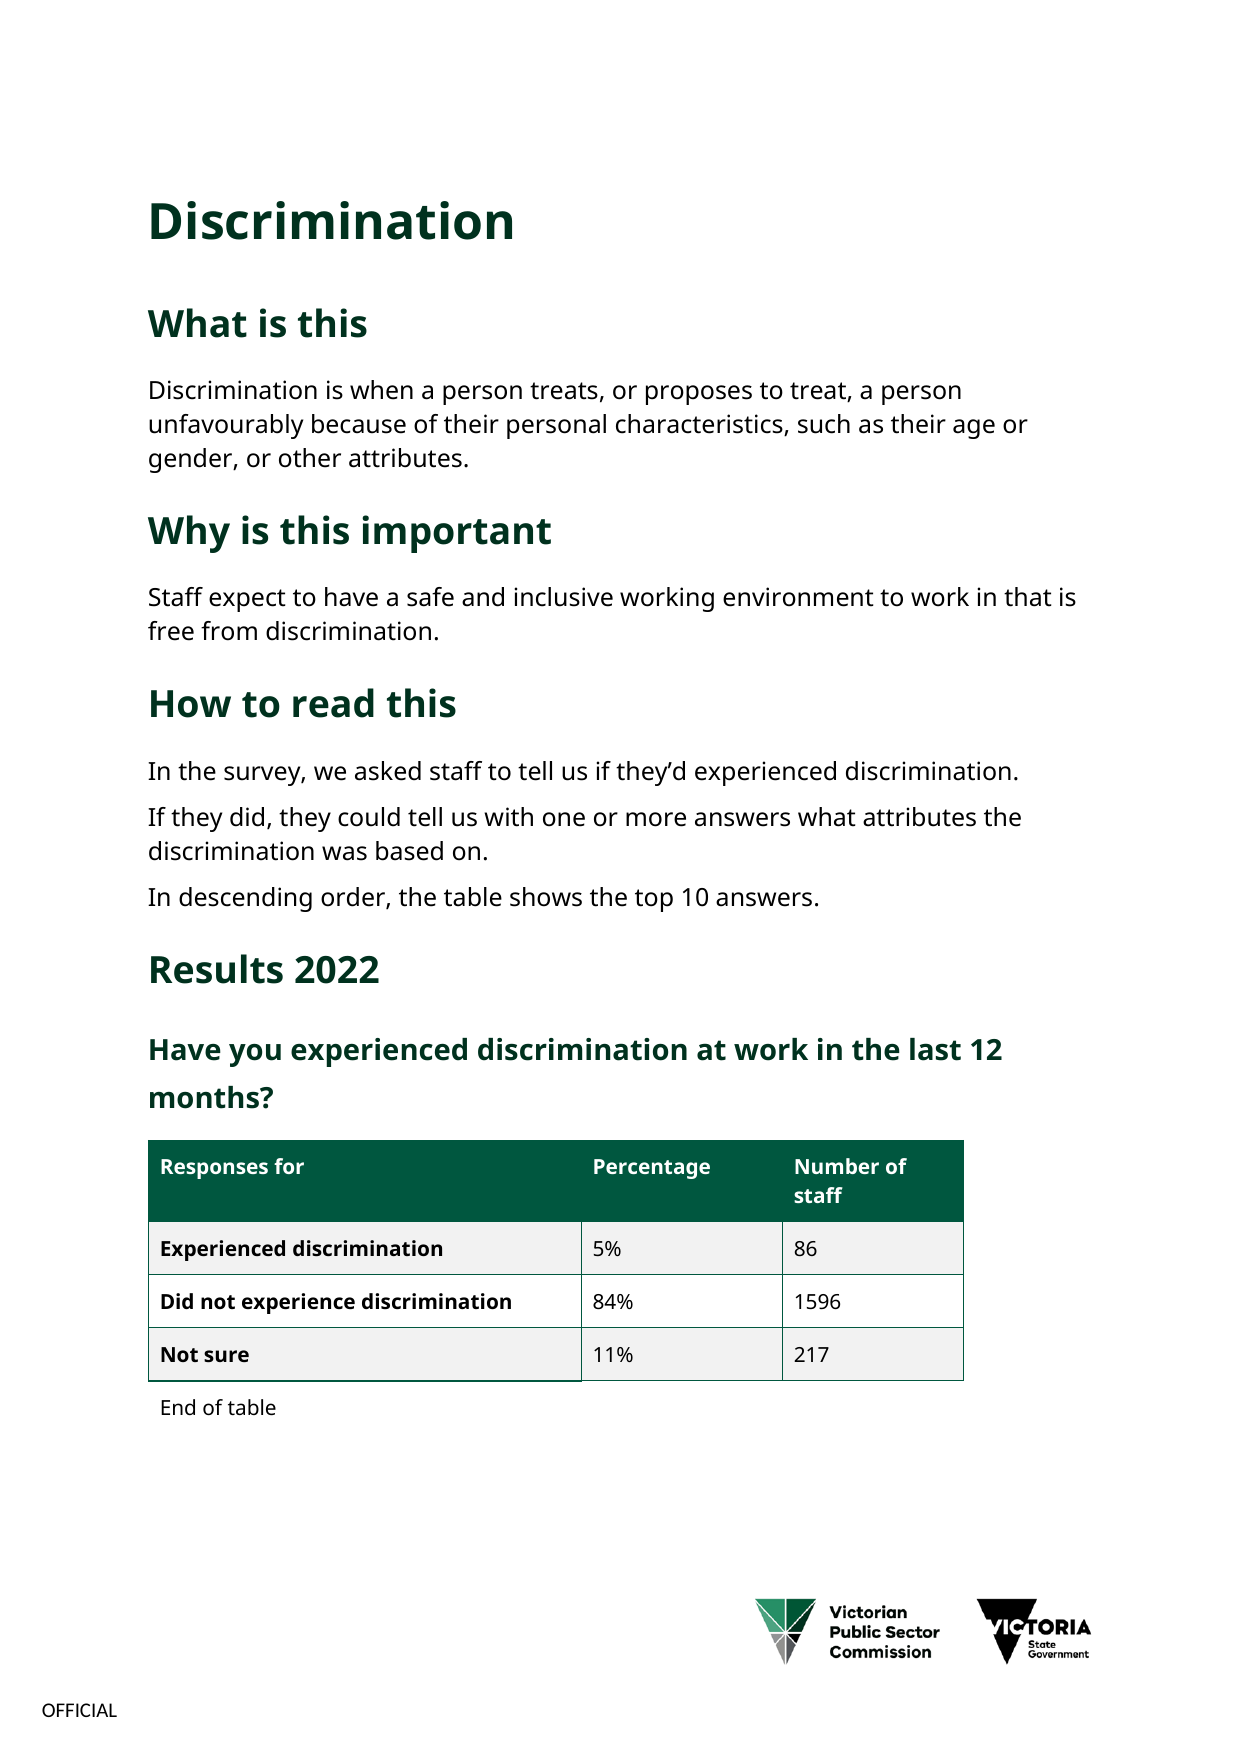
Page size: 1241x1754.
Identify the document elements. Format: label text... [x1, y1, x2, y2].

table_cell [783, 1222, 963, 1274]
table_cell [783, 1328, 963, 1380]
text In descending order, the table shows the top 10 answers. [148, 880, 1092, 914]
subtitle Why is this important [148, 504, 1092, 555]
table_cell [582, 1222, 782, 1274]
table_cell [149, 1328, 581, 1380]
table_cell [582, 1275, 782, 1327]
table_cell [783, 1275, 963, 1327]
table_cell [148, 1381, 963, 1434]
subtitle Have you experienced discrimination at work in the last 12 months? [148, 1029, 1092, 1117]
subtitle Results 2022 [148, 943, 1092, 994]
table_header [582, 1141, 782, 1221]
text Discrimination is when a person treats, or proposes to treat, a person unfavourably because of their personal characteristics, such as their age or gender, or other attributes. [148, 373, 1092, 475]
subtitle How to read this [148, 677, 1092, 728]
subtitle Discrimination [148, 186, 1092, 254]
text Staff expect to have a safe and inclusive working environment to work in that is free from discrimination. [148, 580, 1092, 648]
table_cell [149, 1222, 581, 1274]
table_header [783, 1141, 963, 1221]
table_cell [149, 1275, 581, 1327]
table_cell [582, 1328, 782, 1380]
subtitle What is this [148, 297, 1092, 348]
text If they did, they could tell us with one or more answers what attributes the discrimination was based on. [148, 799, 1092, 868]
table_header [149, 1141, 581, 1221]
picture [754, 1598, 1093, 1666]
text In the survey, we asked staff to tell us if they’d experienced discrimination. [148, 753, 1092, 787]
